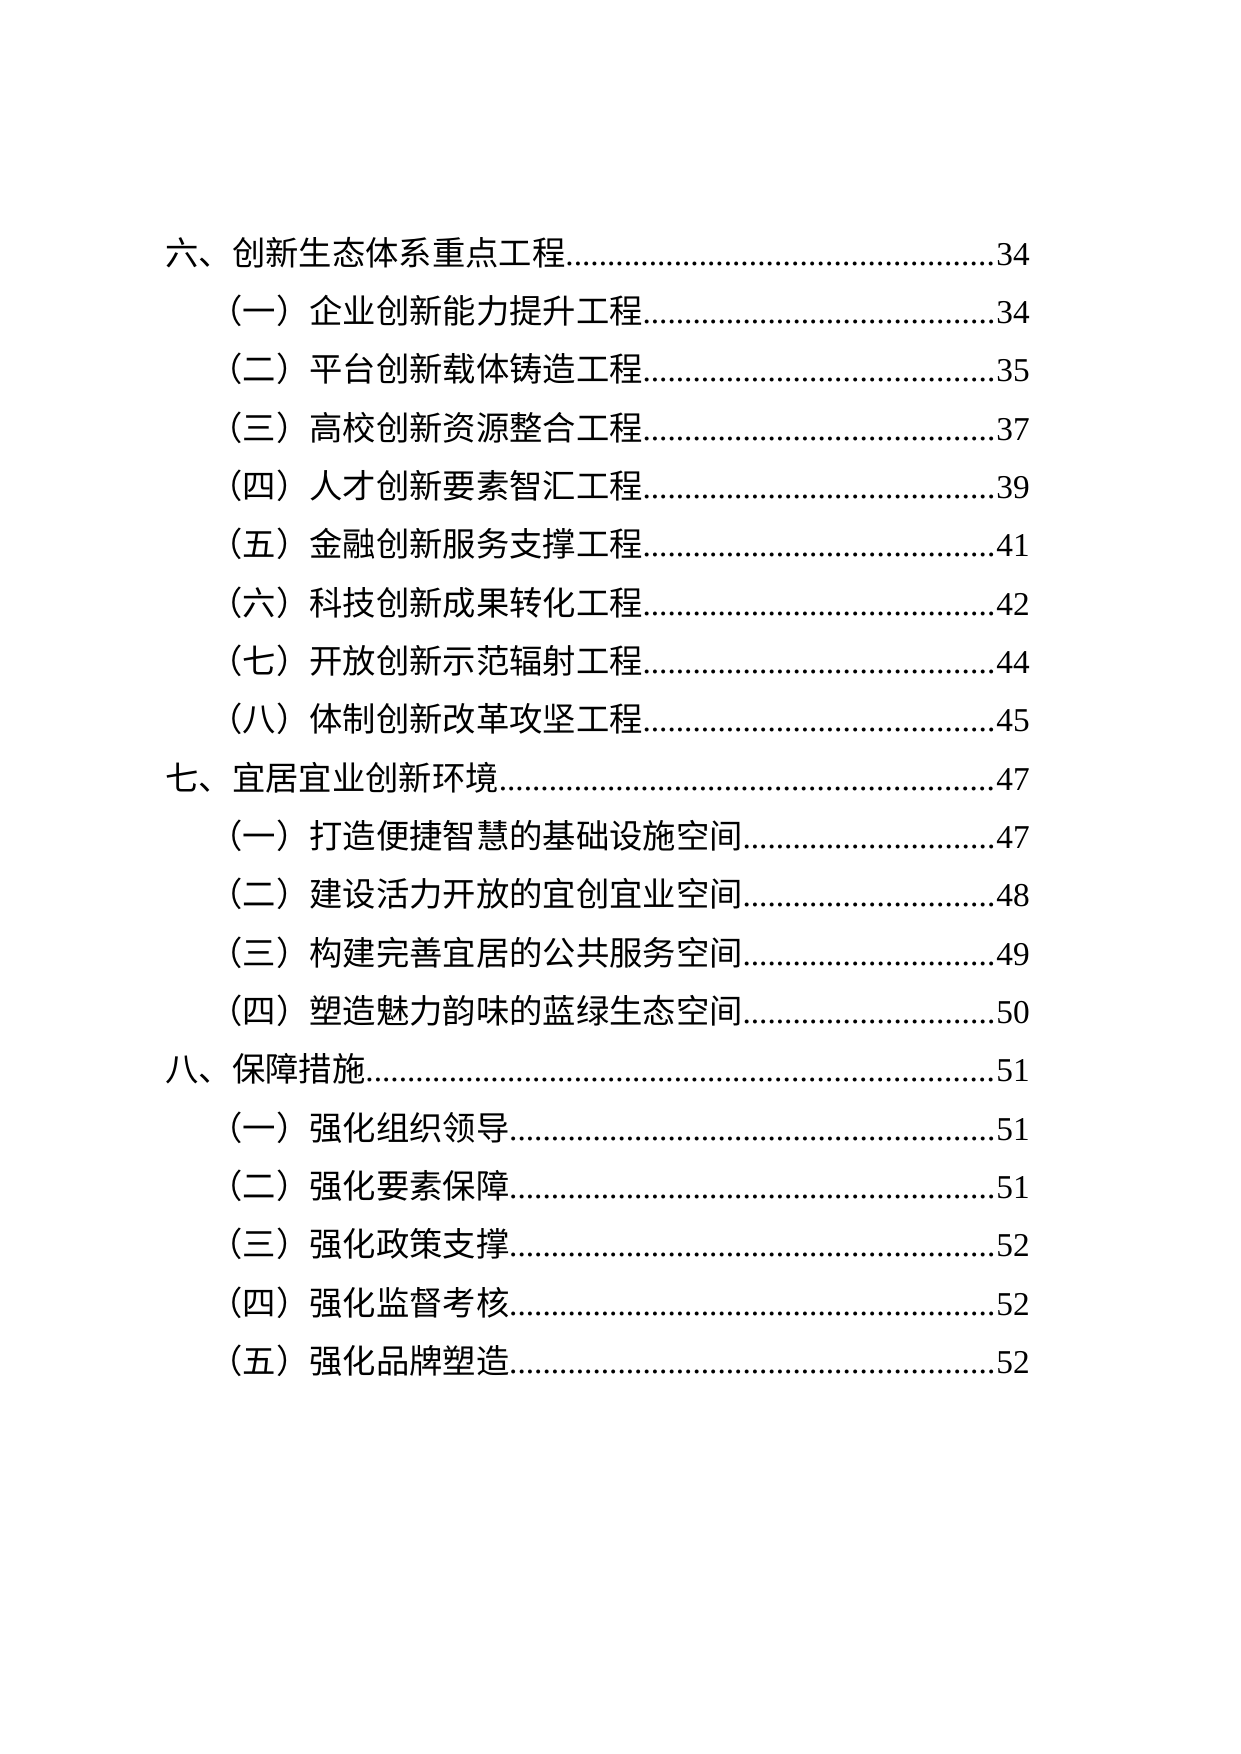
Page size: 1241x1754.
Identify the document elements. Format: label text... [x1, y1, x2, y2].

text （三）高校创新资源整合工程 37 [209, 393, 1087, 452]
text （二）强化要素保障 51 [209, 1152, 1087, 1210]
text （七）开放创新示范辐射工程 44 [209, 627, 1087, 685]
text 七、宜居宜业创新环境 47 [165, 743, 1087, 802]
text （二）建设活力开放的宜创宜业空间 48 [209, 860, 1087, 918]
text （五）强化品牌塑造 52 [209, 1327, 1087, 1385]
text （一）强化组织领导 51 [209, 1093, 1087, 1152]
text （六）科技创新成果转化工程 42 [209, 568, 1087, 627]
text （三）构建完善宜居的公共服务空间 49 [209, 918, 1087, 977]
text （三）强化政策支撑 52 [209, 1210, 1087, 1268]
text （四）塑造魅力韵味的蓝绿生态空间 50 [209, 977, 1087, 1035]
text 六、创新生态体系重点工程 34 [165, 218, 1087, 277]
text 八、保障措施 51 [165, 1035, 1087, 1093]
text （四）强化监督考核 52 [209, 1268, 1087, 1327]
text （五）金融创新服务支撑工程 41 [209, 510, 1087, 568]
text （一）打造便捷智慧的基础设施空间 47 [209, 802, 1087, 860]
text （一）企业创新能力提升工程 34 [209, 277, 1087, 335]
text （二）平台创新载体铸造工程 35 [209, 335, 1087, 393]
text （四）人才创新要素智汇工程 39 [209, 452, 1087, 510]
text （八）体制创新改革攻坚工程 45 [209, 685, 1087, 743]
